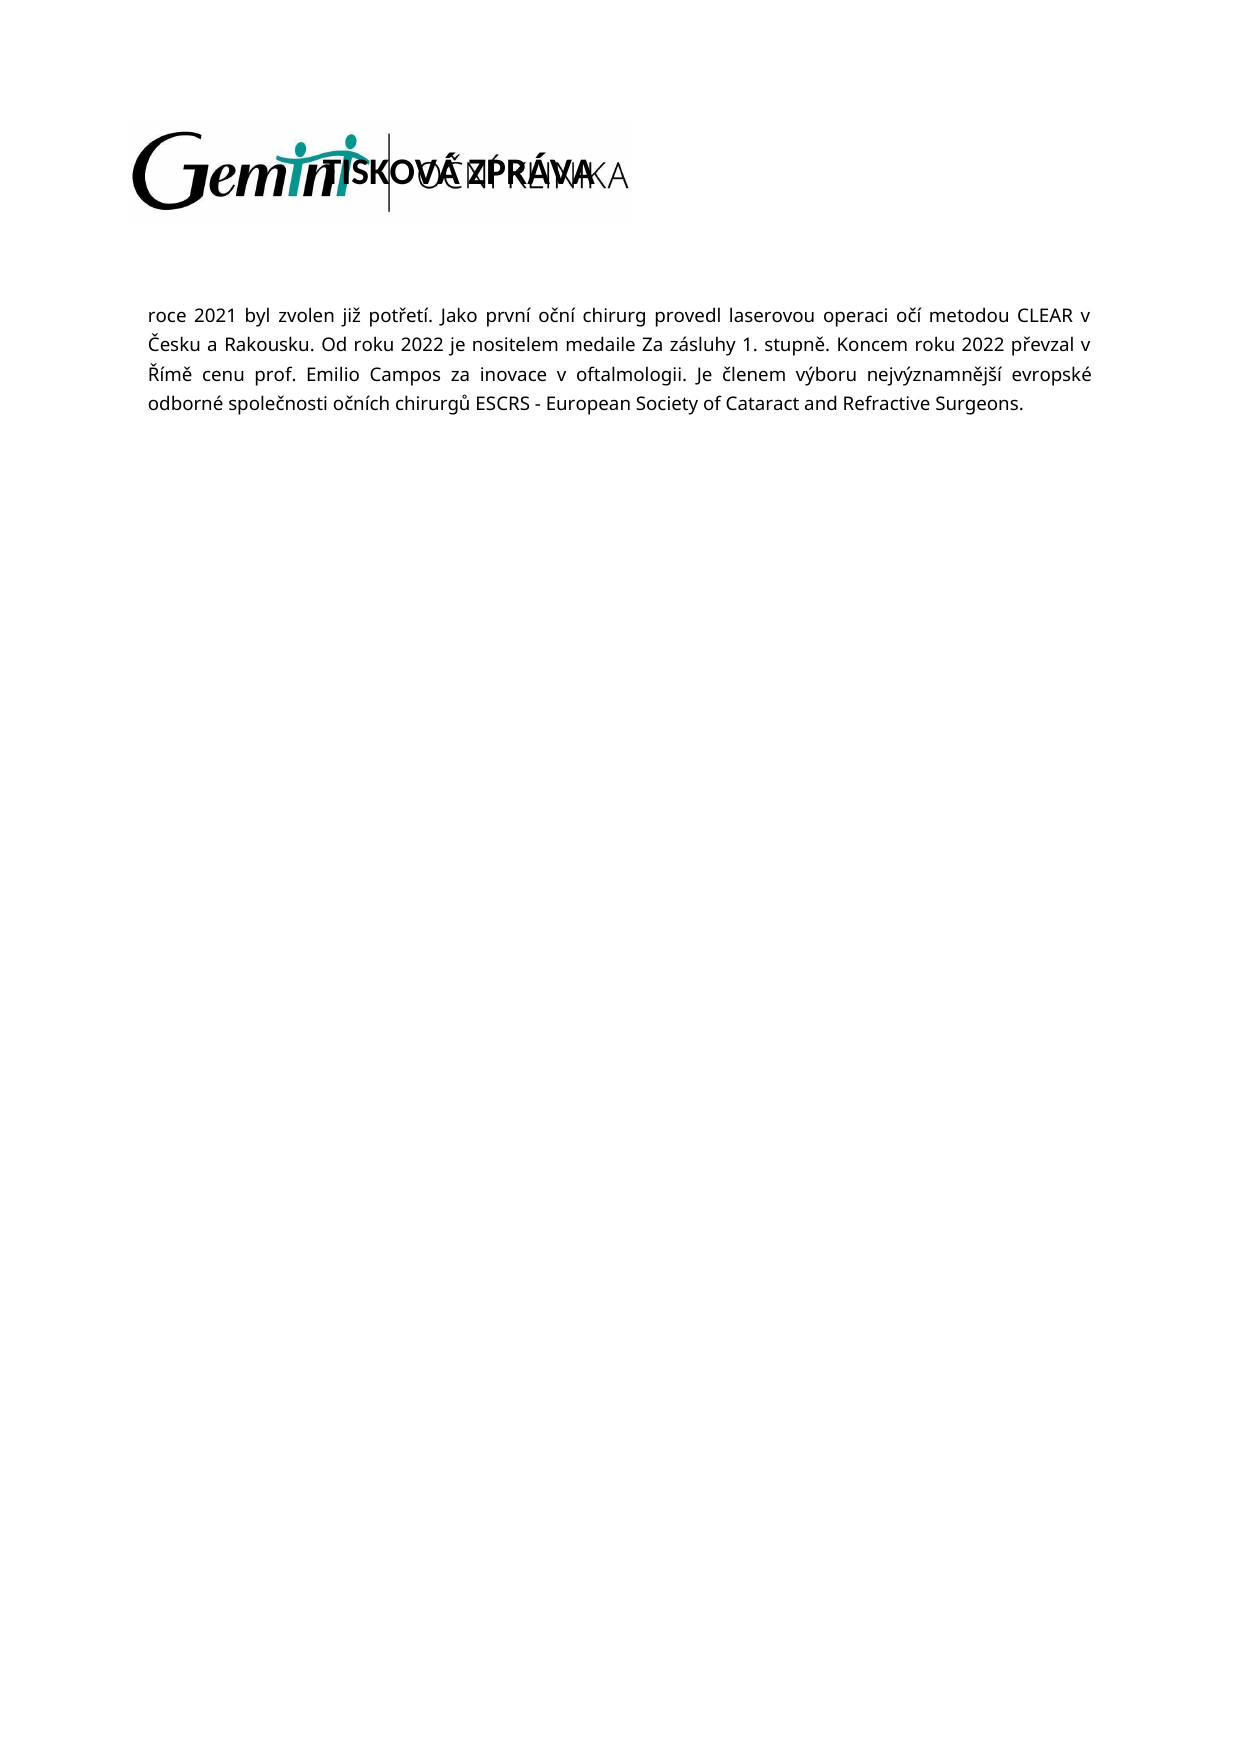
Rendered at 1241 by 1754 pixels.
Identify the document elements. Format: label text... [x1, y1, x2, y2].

picture [126, 123, 636, 222]
